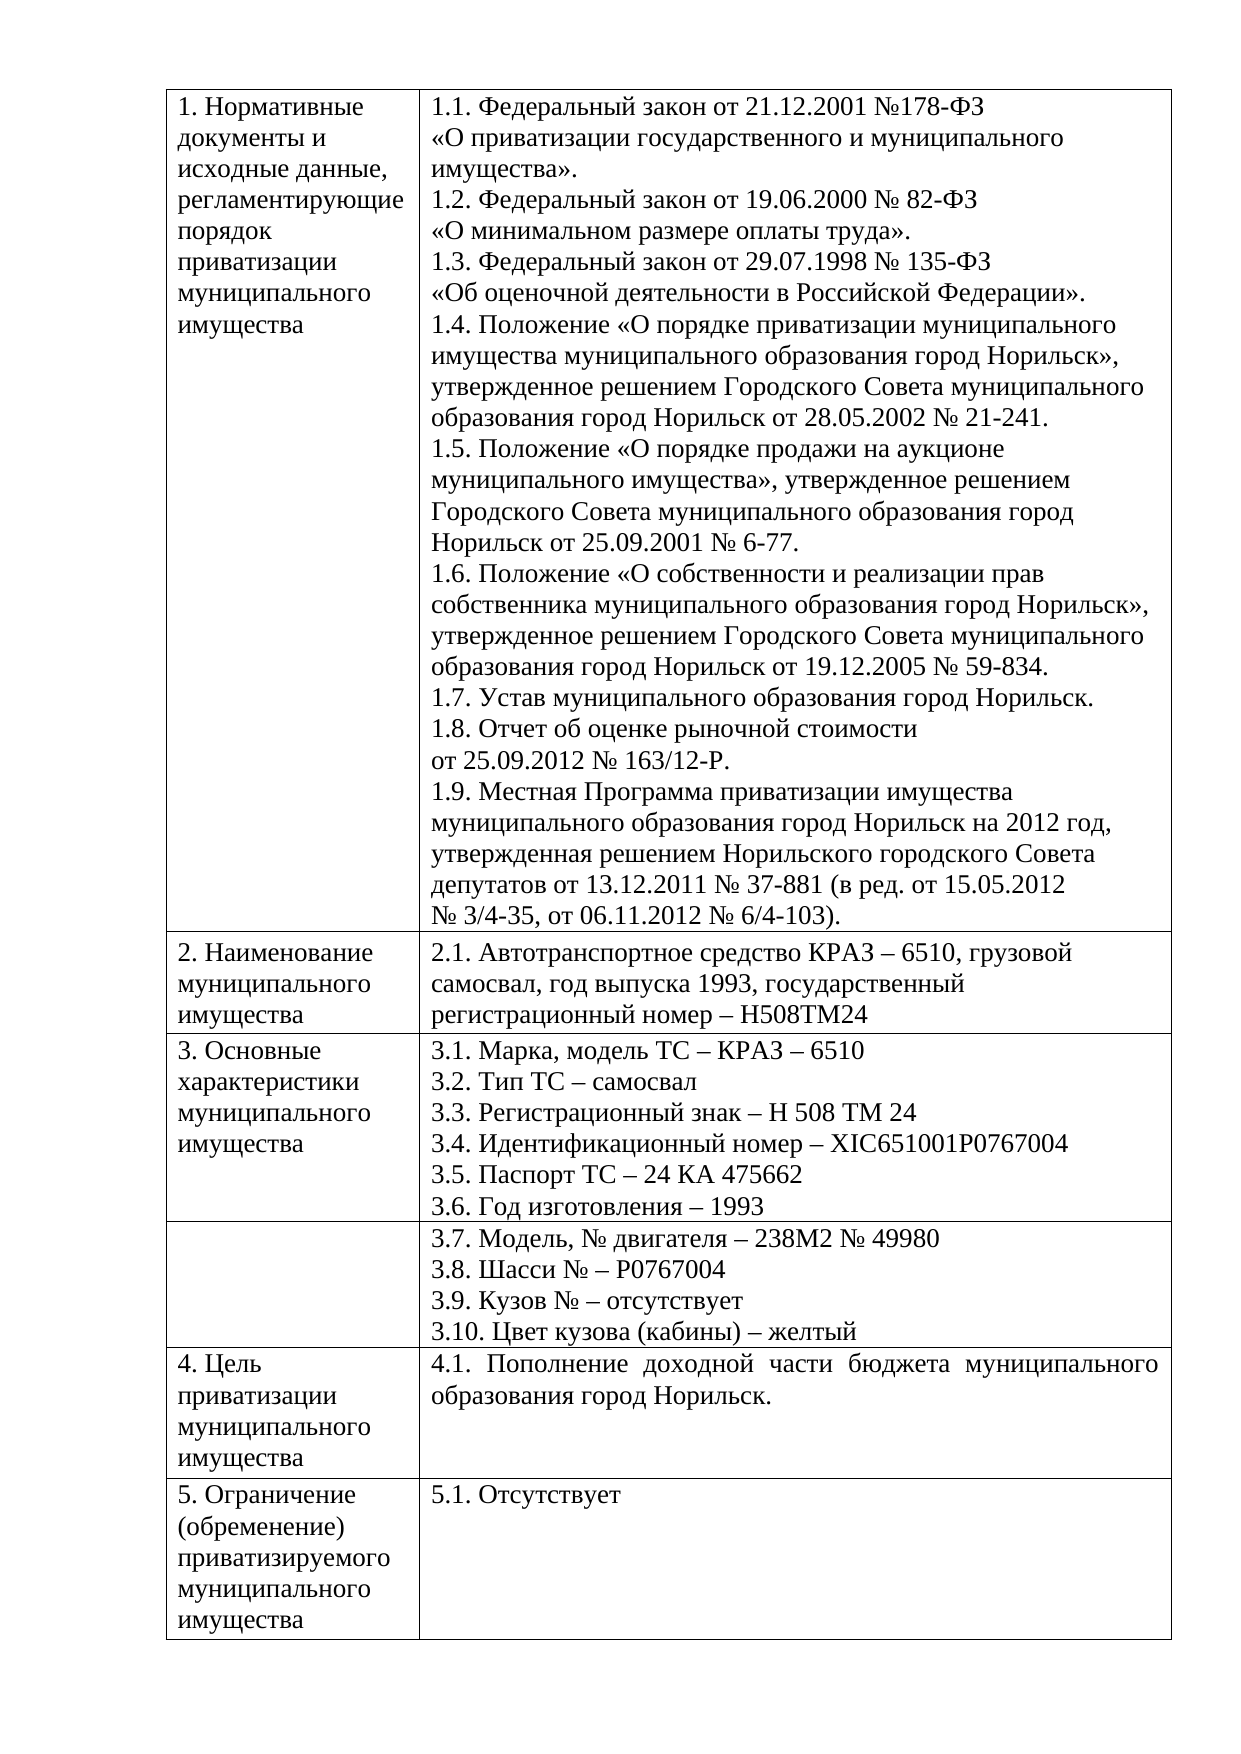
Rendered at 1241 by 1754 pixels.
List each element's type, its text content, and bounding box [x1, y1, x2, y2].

table_header 1. Нормативные документы и исходные данные, регламентирующие порядок приватизации муниципального имущества [167, 90, 419, 931]
table_cell 4.1. Пополнение доходной части бюджета муниципального образования город Норильск. [420, 1348, 1171, 1477]
table_cell 3. Основные характеристики муниципального имущества [167, 1034, 419, 1221]
table_cell 5. Ограничение (обременение) приватизируемого муниципального имущества [167, 1479, 419, 1639]
table_cell 2. Наименование муниципального имущества [167, 932, 419, 1033]
table_header 1.1. Федеральный закон от 21.12.2001 №178-ФЗ «О приватизации государственного и муниципального имущества». 1.2. Федеральный закон от 19.06.2000 № 82-ФЗ «О минимальном размере оплаты труда». 1.3. Федеральный закон от 29.07.1998 № 135-ФЗ «Об оценочной деятельности в Российской Федерации». 1.4. Положение «О порядке приватизации муниципального имущества муниципального образования город Норильск», утвержденное решением Городского Совета муниципального образования город Норильск от 28.05.2002 № 21-241. 1.5. Положение «О порядке продажи на аукционе муниципального имущества», утвержденное решением Городского Совета муниципального образования город Норильск от 25.09.2001 № 6-77. 1.6. Положение «О собственности и реализации прав собственника муниципального образования город Норильск», утвержденное решением Городского Совета муниципального образования город Норильск от 19.12.2005 № 59-834. 1.7. Устав муниципального образования город Норильск. 1.8. Отчет об оценке рыночной стоимости от 25.09.2012 № 163/12-Р. 1.9. Местная Программа приватизации имущества муниципального образования город Норильск на 2012 год, утвержденная решением Норильского городского Совета депутатов от 13.12.2011 № 37-881 (в ред. от 15.05.2012 № 3/4-35, от 06.11.2012 № 6/4-103). [420, 90, 1171, 931]
table_cell 3.7. Модель, № двигателя – 238М2 № 49980 3.8. Шасси № – Р0767004 3.9. Кузов № – отсутствует 3.10. Цвет кузова (кабины) – желтый [420, 1222, 1171, 1347]
table_cell 3.1. Марка, модель ТС – КРАЗ – 6510 3.2. Тип ТС – самосвал 3.3. Регистрационный знак – Н 508 ТМ 24 3.4. Идентификационный номер – ХIС651001Р0767004 3.5. Паспорт ТС – 24 КА 475662 3.6. Год изготовления – 1993 [420, 1034, 1171, 1221]
table_cell 5.1. Отсутствует [420, 1479, 1171, 1639]
table_cell [167, 1222, 419, 1347]
table_cell 4. Цель приватизации муниципального имущества [167, 1348, 419, 1477]
table_cell 2.1. Автотранспортное средство КРАЗ – 6510, грузовой самосвал, год выпуска 1993, государственный регистрационный номер – Н508ТМ24 [420, 932, 1171, 1033]
